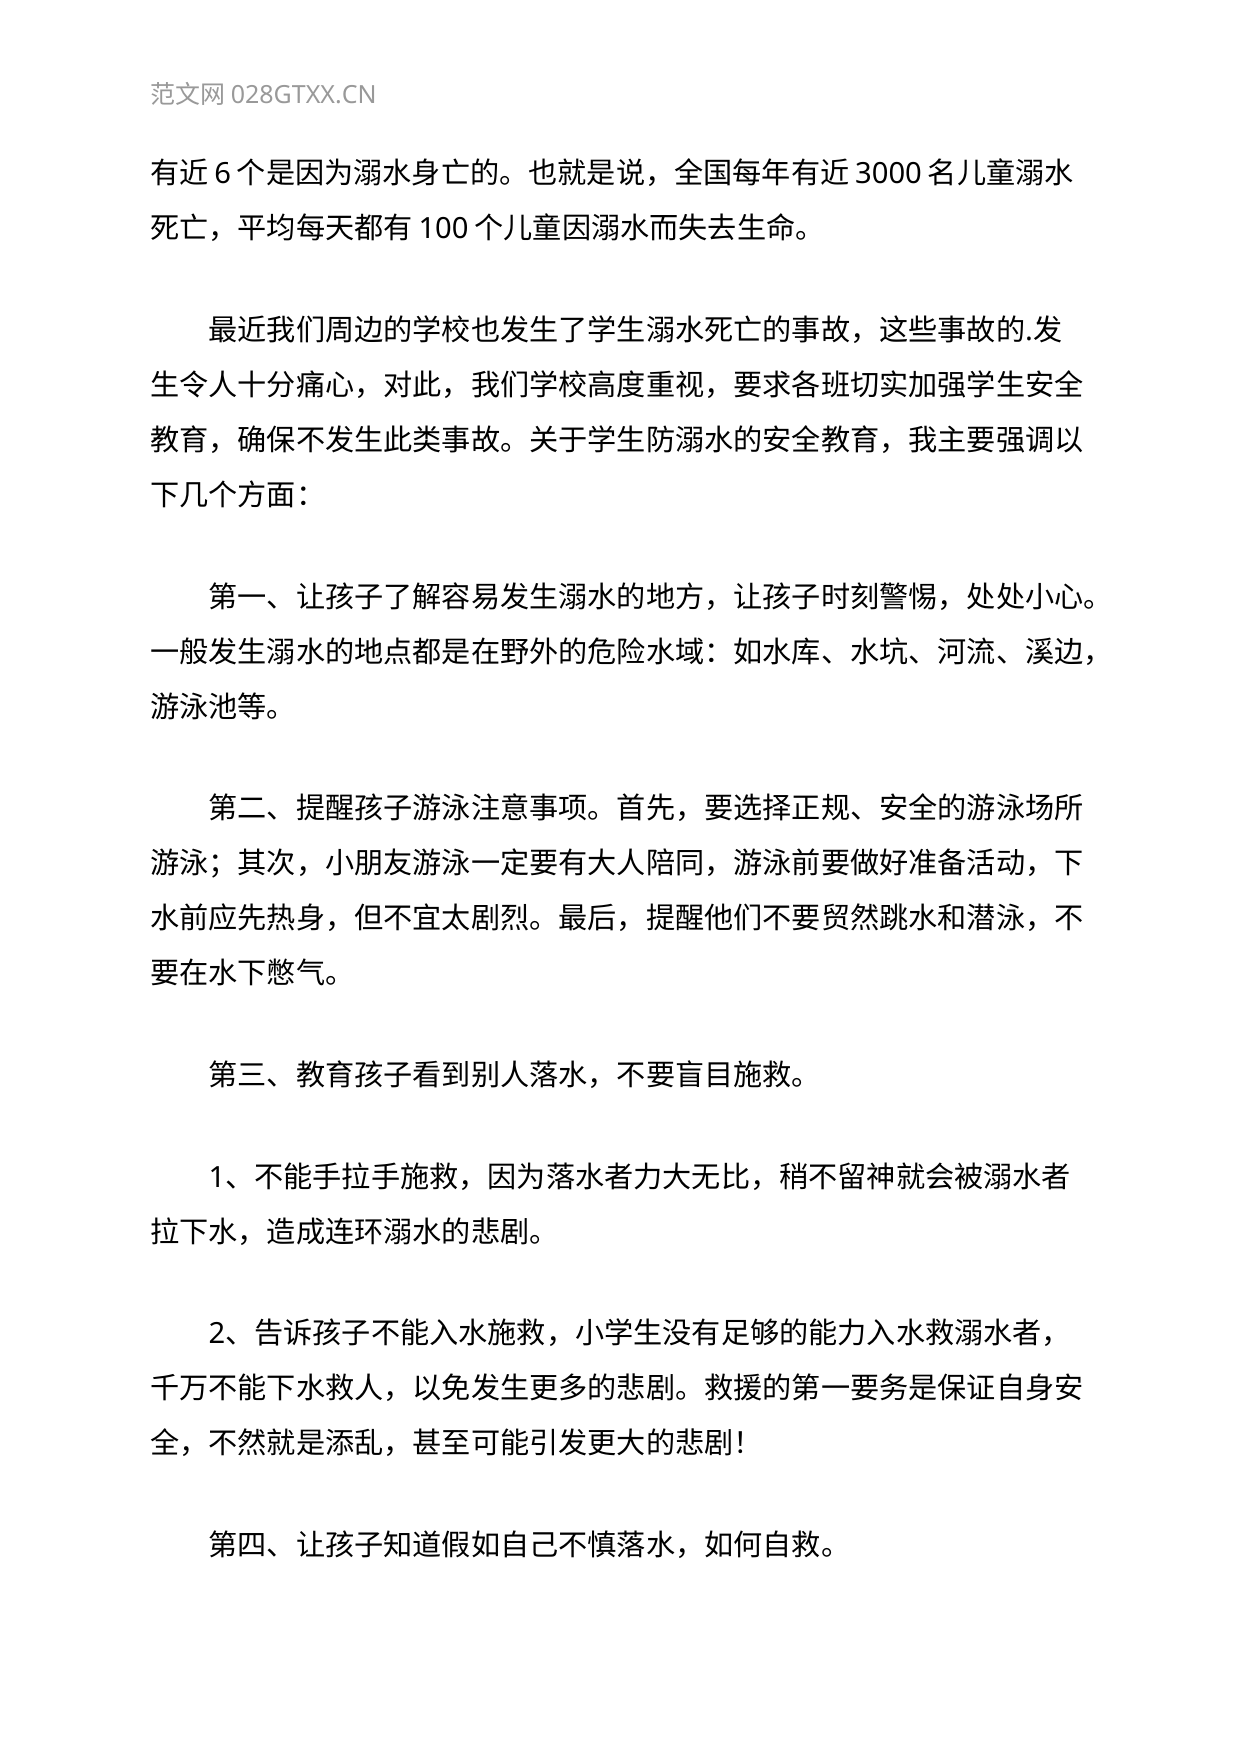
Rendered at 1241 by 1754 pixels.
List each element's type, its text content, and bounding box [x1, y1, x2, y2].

text 1、不能手拉手施救，因为落水者力大无比，稍不留神就会被溺水者拉下水，造成连环溺水的悲剧。 [150, 1153, 1090, 1251]
text 第二、提醒孩子游泳注意事项。首先，要选择正规、安全的游泳场所游泳；其次，小朋友游泳一定要有大人陪同，游泳前要做好准备活动，下水前应先热身，但不宜太剧烈。最后，提醒他们不要贸然跳水和潜泳，不要在水下憋气。 [150, 785, 1090, 992]
text 最近我们周边的学校也发生了学生溺水死亡的事故，这些事故的.发生令人十分痛心，对此，我们学校高度重视，要求各班切实加强学生安全教育，确保不发生此类事故。关于学生防溺水的安全教育，我主要强调以下几个方面： [150, 307, 1090, 514]
text 2、告诉孩子不能入水施救，小学生没有足够的能力入水救溺水者，千万不能下水救人，以免发生更多的悲剧。救援的第一要务是保证自身安全，不然就是添乱，甚至可能引发更大的悲剧！ [150, 1310, 1090, 1462]
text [150, 150, 1090, 247]
text 第一、让孩子了解容易发生溺水的地方，让孩子时刻警惕，处处小心。一般发生溺水的地点都是在野外的危险水域：如水库、水坑、河流、溪边，游泳池等。 [150, 573, 1090, 726]
text 第三、教育孩子看到别人落水，不要盲目施救。 [150, 1052, 1090, 1094]
text 第四、让孩子知道假如自己不慎落水，如何自救。 [150, 1522, 1090, 1564]
